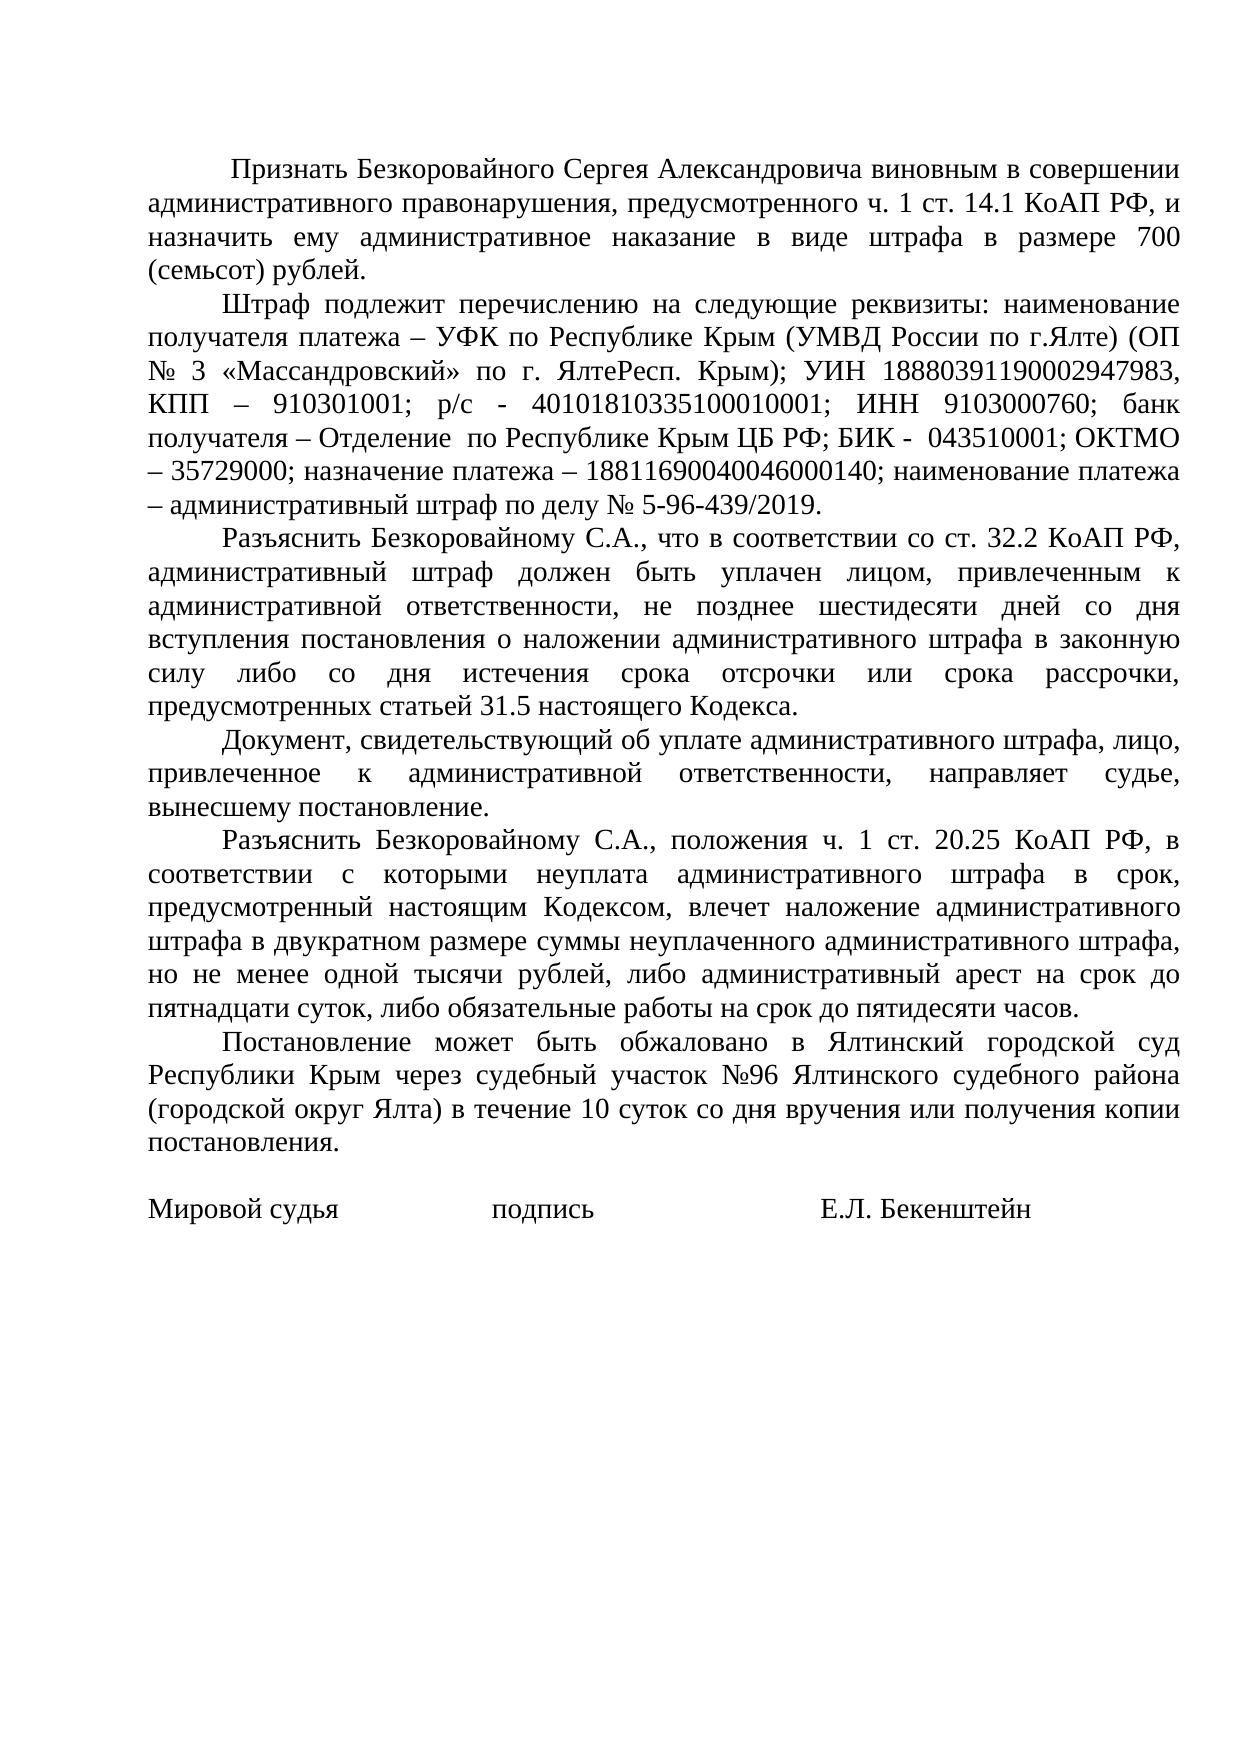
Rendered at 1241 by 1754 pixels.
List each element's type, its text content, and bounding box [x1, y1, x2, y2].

text Документ, свидетельствующий об уплате административного штрафа, лицо, привлеченное к административной ответственности, направляет судье, вынесшему постановление. [148, 722, 1181, 822]
text Постановление может быть обжаловано в Ялтинский городской суд Республики Крым через судебный участок №96 Ялтинского судебного района (городской округ Ялта) в течение 10 суток со дня вручения или получения копии постановления. [148, 1024, 1181, 1158]
text Мировой судья подпись Е.Л. Бекенштейн [148, 1191, 1181, 1225]
text Разъяснить Безкоровайному С.А., что в соответствии со ст. 32.2 КоАП РФ, административный штраф должен быть уплачен лицом, привлеченным к административной ответственности, не позднее шестидесяти дней со дня вступления постановления о наложении административного штрафа в законную силу либо со дня истечения срока отсрочки или срока рассрочки, предусмотренных статьей 31.5 настоящего Кодекса. [148, 521, 1181, 722]
text Штраф подлежит перечислению на следующие реквизиты: наименование получателя платежа – УФК по Республике Крым (УМВД России по г.Ялте) (ОП № 3 «Массандровский» по г. ЯлтеРесп. Крым); УИН 18880391190002947983, КПП – 910301001; р/с - 40101810335100010001; ИНН 9103000760; банк получателя – Отделение по Республике Крым ЦБ РФ; БИК - 043510001; ОКТМО – 35729000; назначение платежа – 18811690040046000140; наименование платежа – административный штраф по делу № 5-96-439/2019. [148, 286, 1181, 521]
text Разъяснить Безкоровайному С.А., положения ч. 1 ст. 20.25 КоАП РФ, в соответствии с которыми неуплата административного штрафа в срок, предусмотренный настоящим Кодексом, влечет наложение административного штрафа в двукратном размере суммы неуплаченного административного штрафа, но не менее одной тысячи рублей, либо административный арест на срок до пятнадцати суток, либо обязательные работы на срок до пятидесяти часов. [148, 822, 1181, 1024]
text Признать Безкоровайного Сергея Александровича виновным в совершении административного правонарушения, предусмотренного ч. 1 ст. 14.1 КоАП РФ, и назначить ему административное наказание в виде штрафа в размере 700 (семьсот) рублей. [148, 152, 1181, 286]
